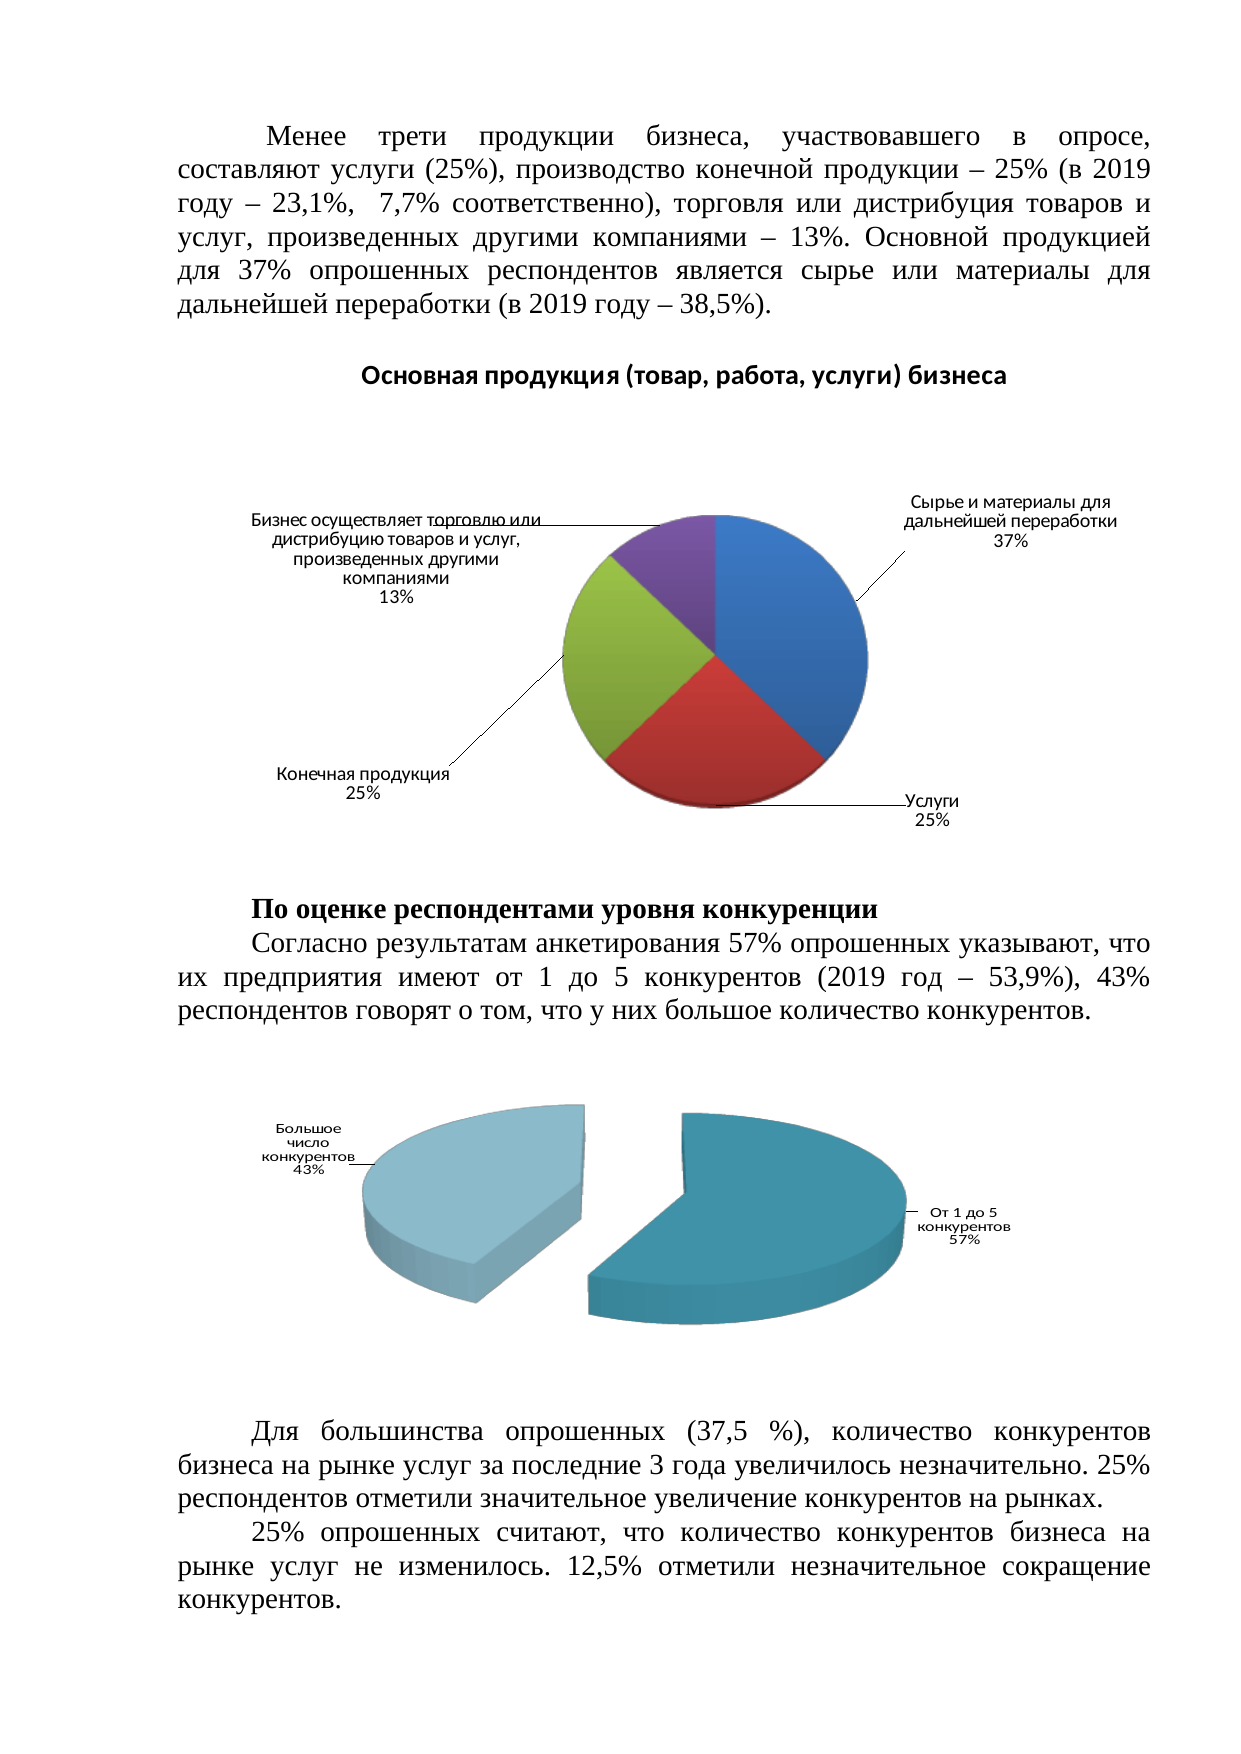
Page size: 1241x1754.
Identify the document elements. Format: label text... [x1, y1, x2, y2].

text По оценке респондентами уровня конкуренции [177, 892, 1152, 925]
text 25% опрошенных считают, что количество конкурентов бизнеса на рынке услуг не изменилось. 12,5% отметили незначительное сокращение конкурентов. [177, 1514, 1152, 1615]
text Согласно результатам анкетирования 57% опрошенных указывают, что их предприятия имеют от 1 до 5 конкурентов (2019 год – 53,9%), 43% респондентов говорят о том, что у них большое количество конкурентов. [177, 925, 1152, 1026]
text Для большинства опрошенных (37,5 %), количество конкурентов бизнеса на рынке услуг за последние 3 года увеличилось незначительно. 25% респондентов отметили значительное увеличение конкурентов на рынках. [177, 1413, 1152, 1514]
text Менее трети продукции бизнеса, участвовавшего в опросе, составляют услуги (25%), производство конечной продукции – 25% (в 2019 году – 23,1%, 7,7% соответственно), торговля или дистрибуция товаров и услуг, произведенных другими компаниями – 13%. Основной продукцией для 37% опрошенных респондентов является сырье или материалы для дальнейшей переработки (в 2019 году – 38,5%). [177, 118, 1152, 319]
